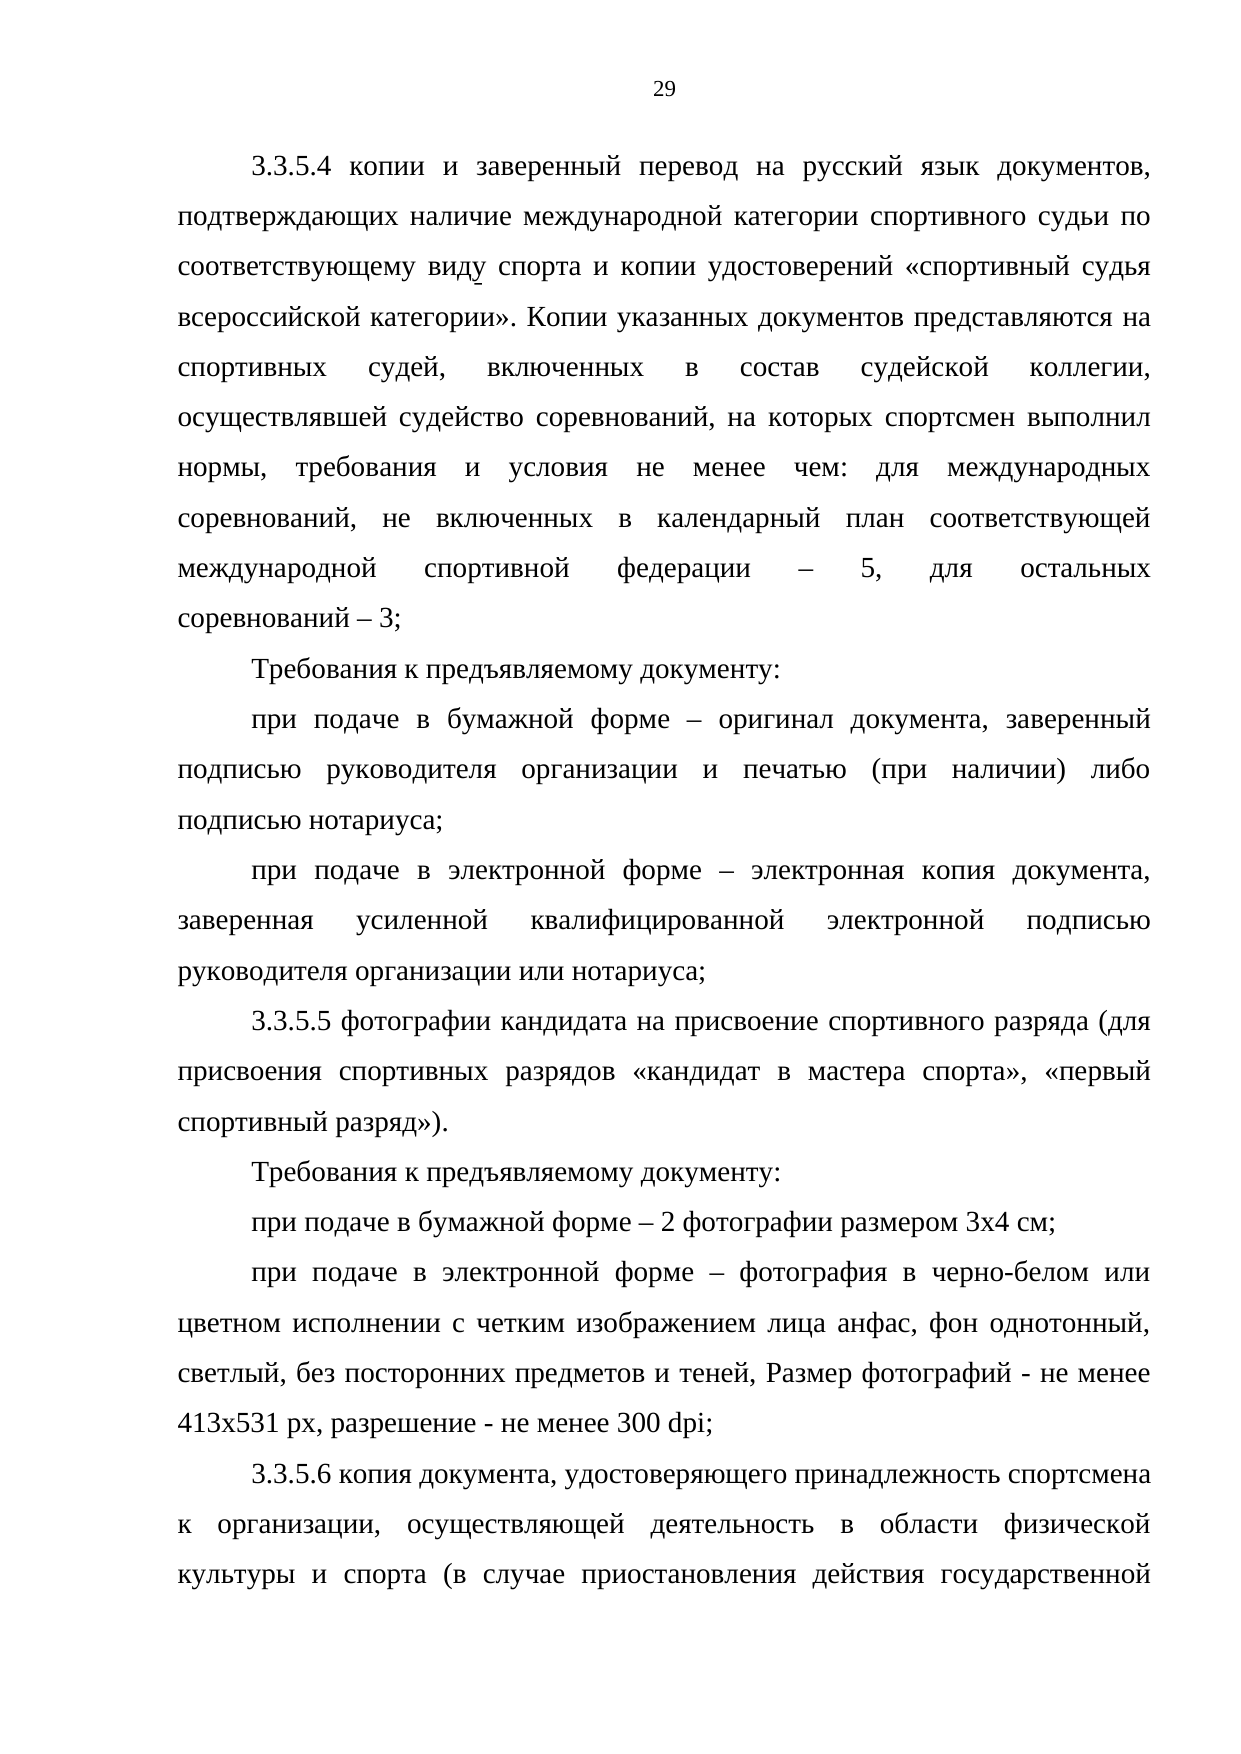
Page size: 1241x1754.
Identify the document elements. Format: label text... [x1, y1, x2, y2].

list при подаче в бумажной форме – 2 фотографии размером 3х4 см; [177, 1204, 1152, 1238]
list при подаче в бумажной форме – оригинал документа, заверенный подписью руководителя организации и печатью (при наличии) либо подписью нотариуса; [177, 701, 1152, 835]
list Требования к предъявляемому документу: [177, 651, 1152, 684]
list при подаче в электронной форме – фотография в черно-белом или цветном исполнении с четким изображением лица анфас, фон однотонный, светлый, без посторонних предметов и теней, Размер фотографий - не менее 413х531 px, разрешение - не менее 300 dpi; [177, 1254, 1152, 1439]
list при подаче в электронной форме – электронная копия документа, заверенная усиленной квалифицированной электронной подписью руководителя организации или нотариуса; [177, 852, 1152, 986]
text 3.3.5.4 копии и заверенный перевод на русский язык документов, подтверждающих наличие международной категории спортивного судьи по соответствующему виду спорта и копии удостоверений «спортивный судья всероссийской категории». Копии указанных документов представляются на спортивных судей, включенных в состав судейской коллегии, осуществлявшей судейство соревнований, на которых спортсмен выполнил нормы, требования и условия не менее чем: для международных соревнований, не включенных в календарный план соответствующей международной спортивной федерации – 5, для остальных соревнований – 3; [177, 148, 1152, 634]
text 3.3.5.5 фотографии кандидата на присвоение спортивного разряда (для присвоения спортивных разрядов «кандидат в мастера спорта», «первый спортивный разряд»). [177, 1003, 1152, 1137]
list Требования к предъявляемому документу: [177, 1154, 1152, 1187]
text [177, 1456, 1152, 1590]
